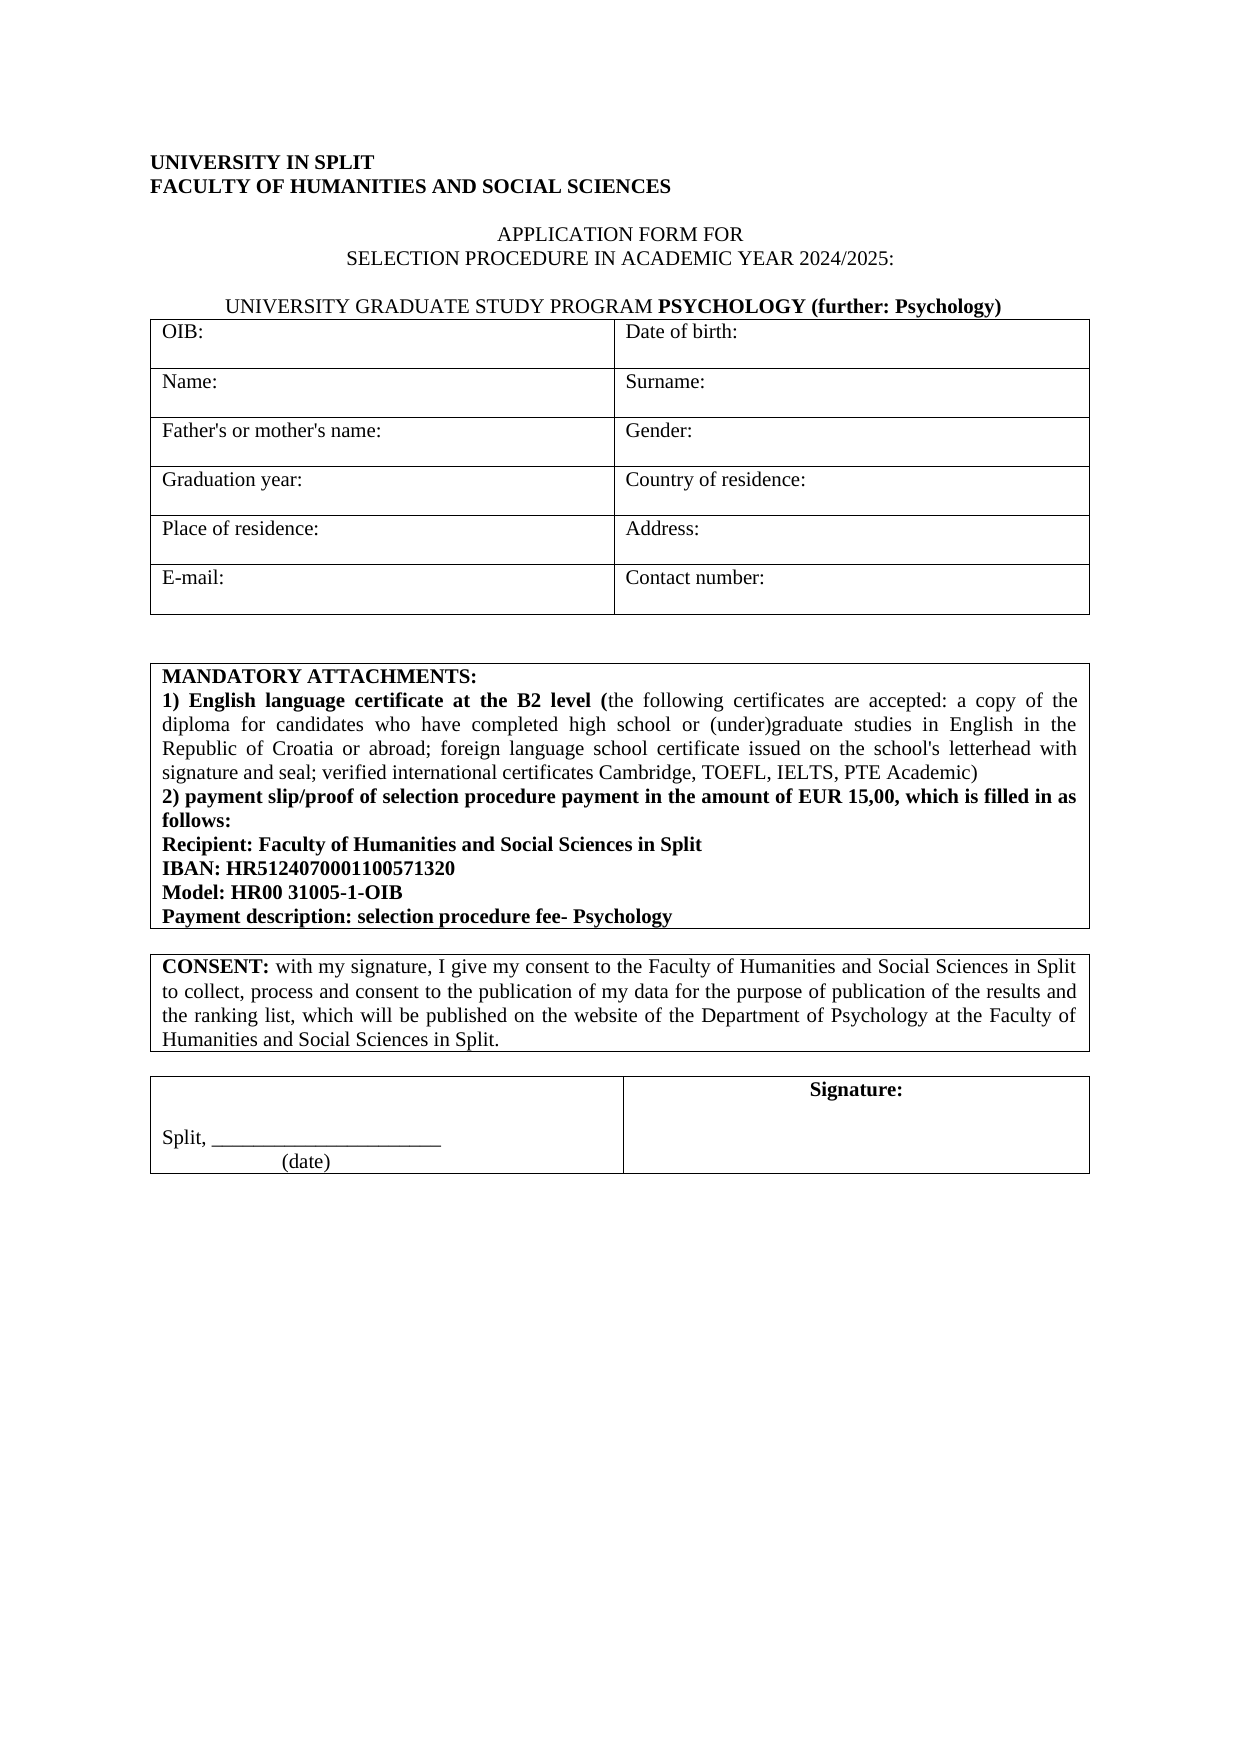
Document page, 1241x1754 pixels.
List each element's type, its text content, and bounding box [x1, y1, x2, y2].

text UNIVERSITY IN SPLIT [150, 150, 1090, 174]
table_cell Place of residence: [151, 516, 614, 564]
table_cell Surname: [615, 369, 1089, 417]
table_header Split, ______________________ (date) [151, 1077, 623, 1173]
table_header Signature: [624, 1077, 1089, 1173]
table_cell Father's or mother's name: [151, 418, 614, 466]
table_cell Contact number: [615, 565, 1089, 613]
table_header OIB: [151, 320, 614, 368]
text APPLICATION FORM FOR [150, 222, 1090, 246]
text SELECTION PROCEDURE IN ACADEMIC YEAR 2024/2025: [150, 246, 1090, 270]
table_header MANDATORY ATTACHMENTS: 1) English language certificate at the B2 level (the following certificates are accepted: a copy of the diploma for candidates who have completed high school or (under)graduate studies in English in the Republic of Croatia or abroad; foreign language school certificate issued on the school's letterhead with signature and seal; verified international certificates Cambridge, TOEFL, IELTS, PTE Academic) 2) payment slip/proof of selection procedure payment in the amount of EUR 15,00, which is filled in as follows: Recipient: Faculty of Humanities and Social Sciences in Split IBAN: HR5124070001100571320 Model: HR00 31005-1-OIB Payment description: selection procedure fee- Psychology [151, 664, 1089, 928]
text FACULTY OF HUMANITIES AND SOCIAL SCIENCES [150, 174, 1090, 198]
table_header Date of birth: [615, 320, 1089, 368]
table_cell Name: [151, 369, 614, 417]
text UNIVERSITY GRADUATE STUDY PROGRAM PSYCHOLOGY (further: Psychology) [225, 294, 1090, 318]
table_cell Gender: [615, 418, 1089, 466]
table_header CONSENT: with my signature, I give my consent to the Faculty of Humanities and Social Sciences in Split to collect, process and consent to the publication of my data for the purpose of publication of the results and the ranking list, which will be published on the website of the Department of Psychology at the Faculty of Humanities and Social Sciences in Split. [151, 955, 1089, 1051]
table_cell E-mail: [151, 565, 614, 613]
table_cell Address: [615, 516, 1089, 564]
table_cell Graduation year: [151, 467, 614, 515]
table_cell Country of residence: [615, 467, 1089, 515]
